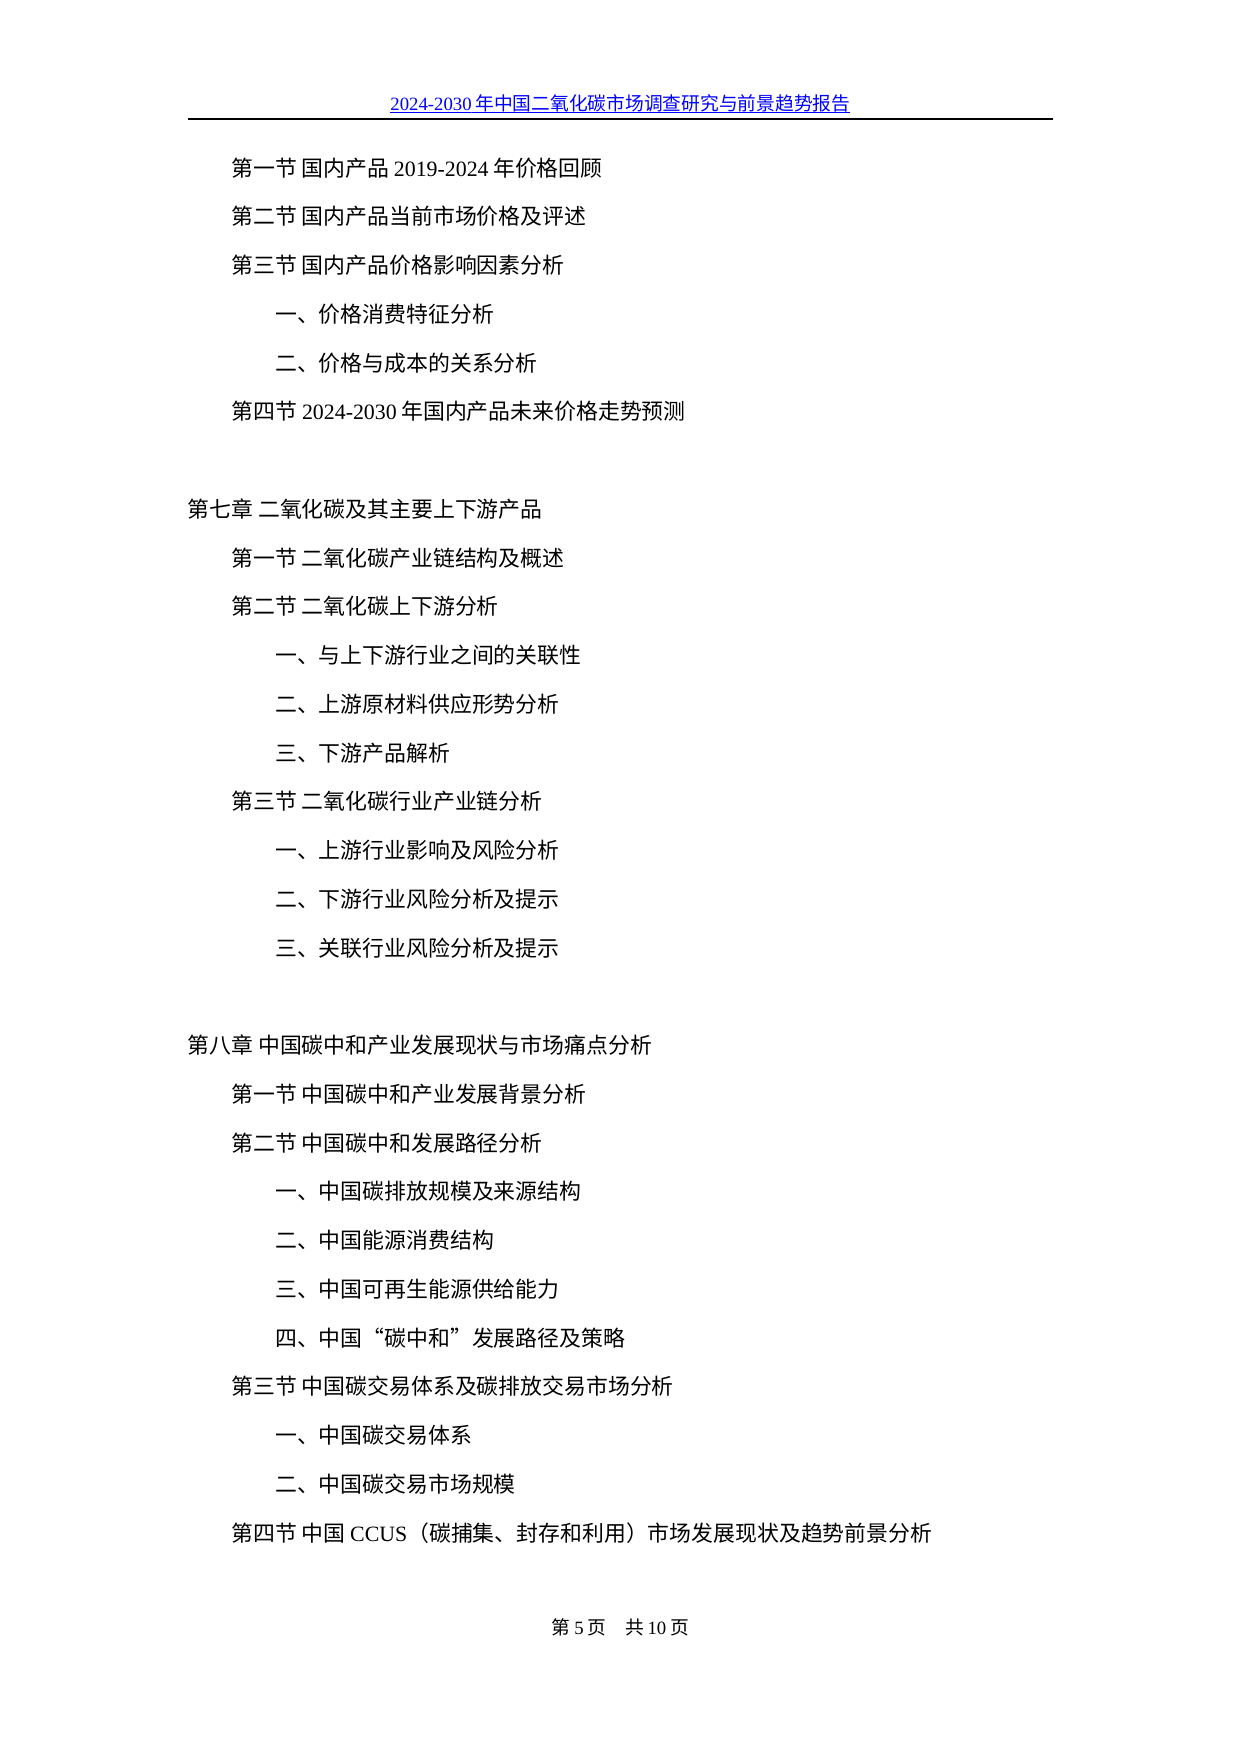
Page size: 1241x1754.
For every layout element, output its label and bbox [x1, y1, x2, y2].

text [187, 150, 1053, 1548]
